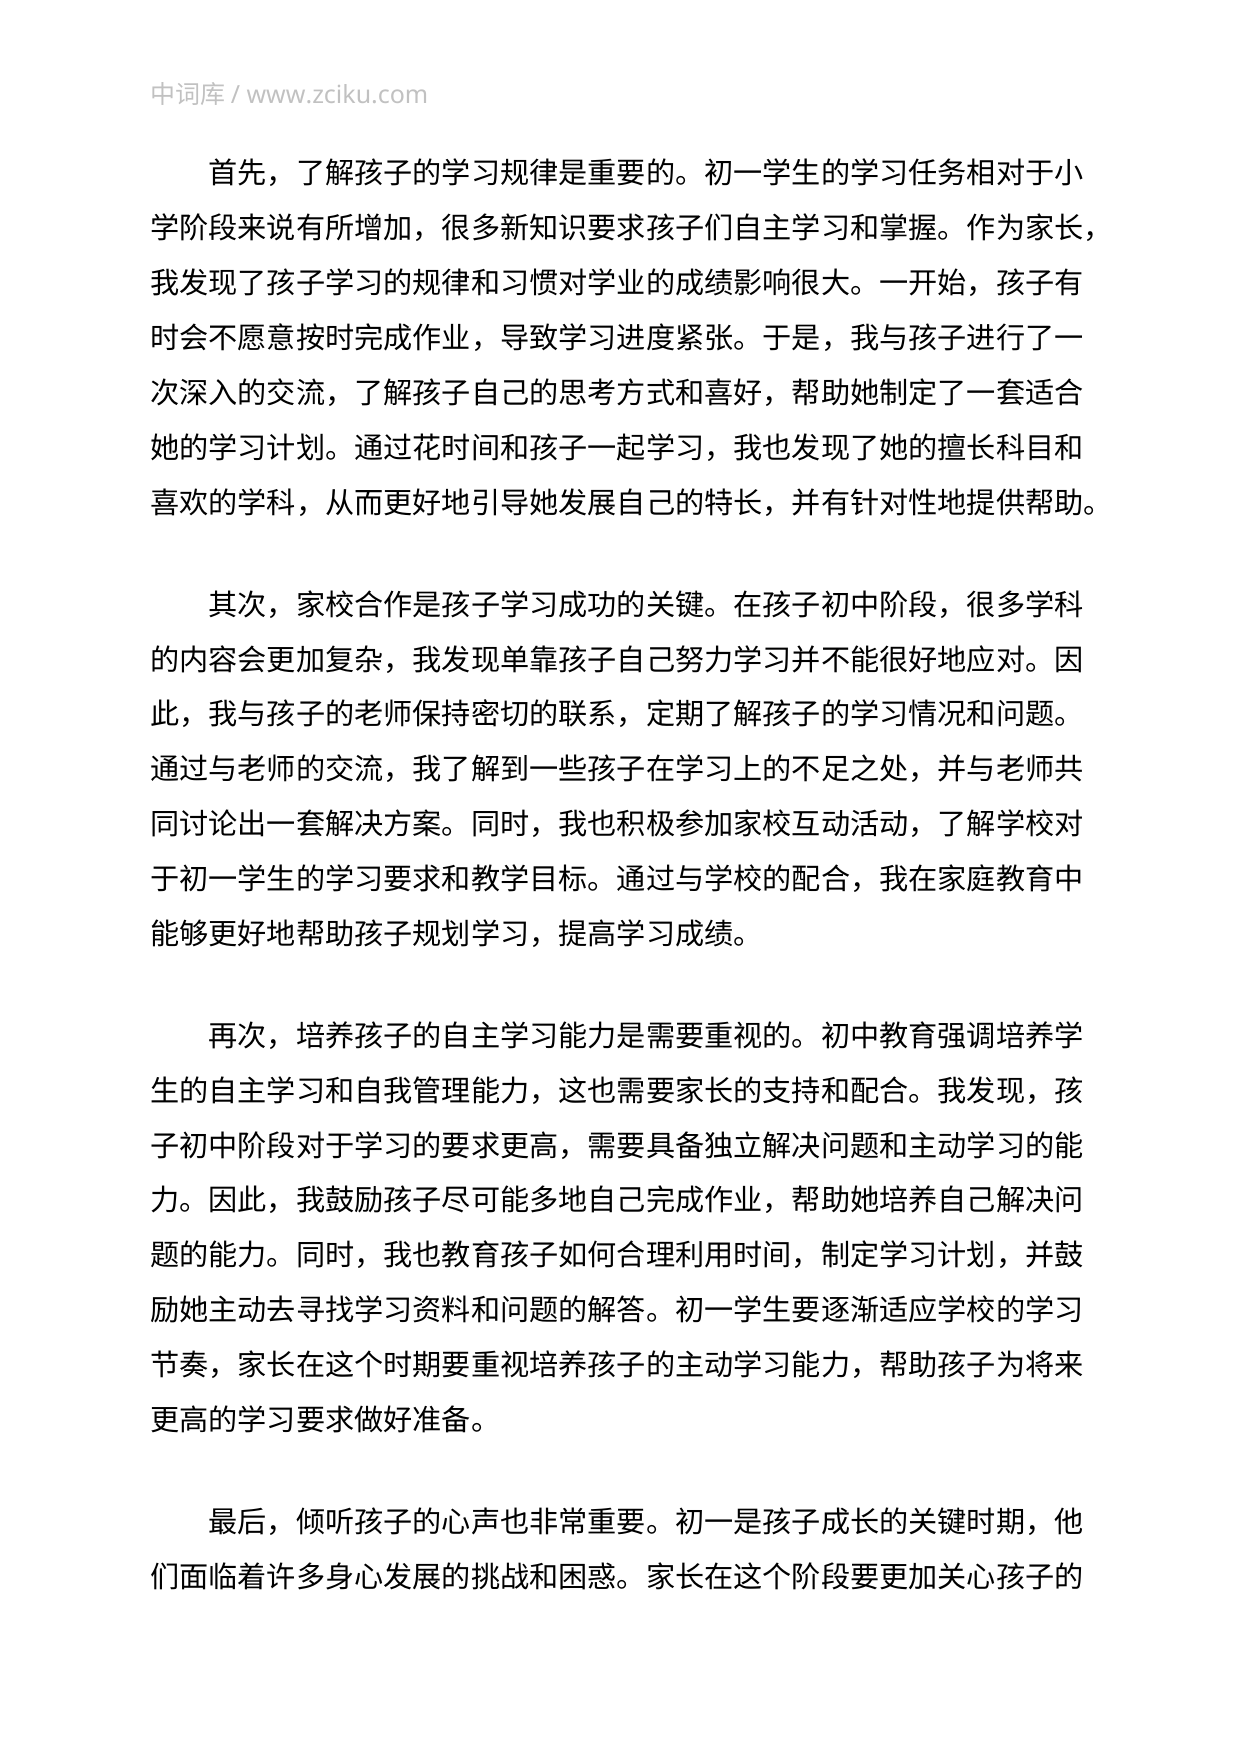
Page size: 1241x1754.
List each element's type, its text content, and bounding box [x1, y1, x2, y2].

text 其次，家校合作是孩子学习成功的关键。在孩子初中阶段，很多学科的内容会更加复杂，我发现单靠孩子自己努力学习并不能很好地应对。因此，我与孩子的老师保持密切的联系，定期了解孩子的学习情况和问题。通过与老师的交流，我了解到一些孩子在学习上的不足之处，并与老师共同讨论出一套解决方案。同时，我也积极参加家校互动活动，了解学校对于初一学生的学习要求和教学目标。通过与学校的配合，我在家庭教育中能够更好地帮助孩子规划学习，提高学习成绩。 [150, 581, 1090, 953]
text 首先，了解孩子的学习规律是重要的。初一学生的学习任务相对于小学阶段来说有所增加，很多新知识要求孩子们自主学习和掌握。作为家长，我发现了孩子学习的规律和习惯对学业的成绩影响很大。一开始，孩子有时会不愿意按时完成作业，导致学习进度紧张。于是，我与孩子进行了一次深入的交流，了解孩子自己的思考方式和喜好，帮助她制定了一套适合她的学习计划。通过花时间和孩子一起学习，我也发现了她的擅长科目和喜欢的学科，从而更好地引导她发展自己的特长，并有针对性地提供帮助。 [150, 150, 1090, 522]
text 再次，培养孩子的自主学习能力是需要重视的。初中教育强调培养学生的自主学习和自我管理能力，这也需要家长的支持和配合。我发现，孩子初中阶段对于学习的要求更高，需要具备独立解决问题和主动学习的能力。因此，我鼓励孩子尽可能多地自己完成作业，帮助她培养自己解决问题的能力。同时，我也教育孩子如何合理利用时间，制定学习计划，并鼓励她主动去寻找学习资料和问题的解答。初一学生要逐渐适应学校的学习节奏，家长在这个时期要重视培养孩子的主动学习能力，帮助孩子为将来更高的学习要求做好准备。 [150, 1012, 1090, 1439]
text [150, 1498, 1090, 1596]
